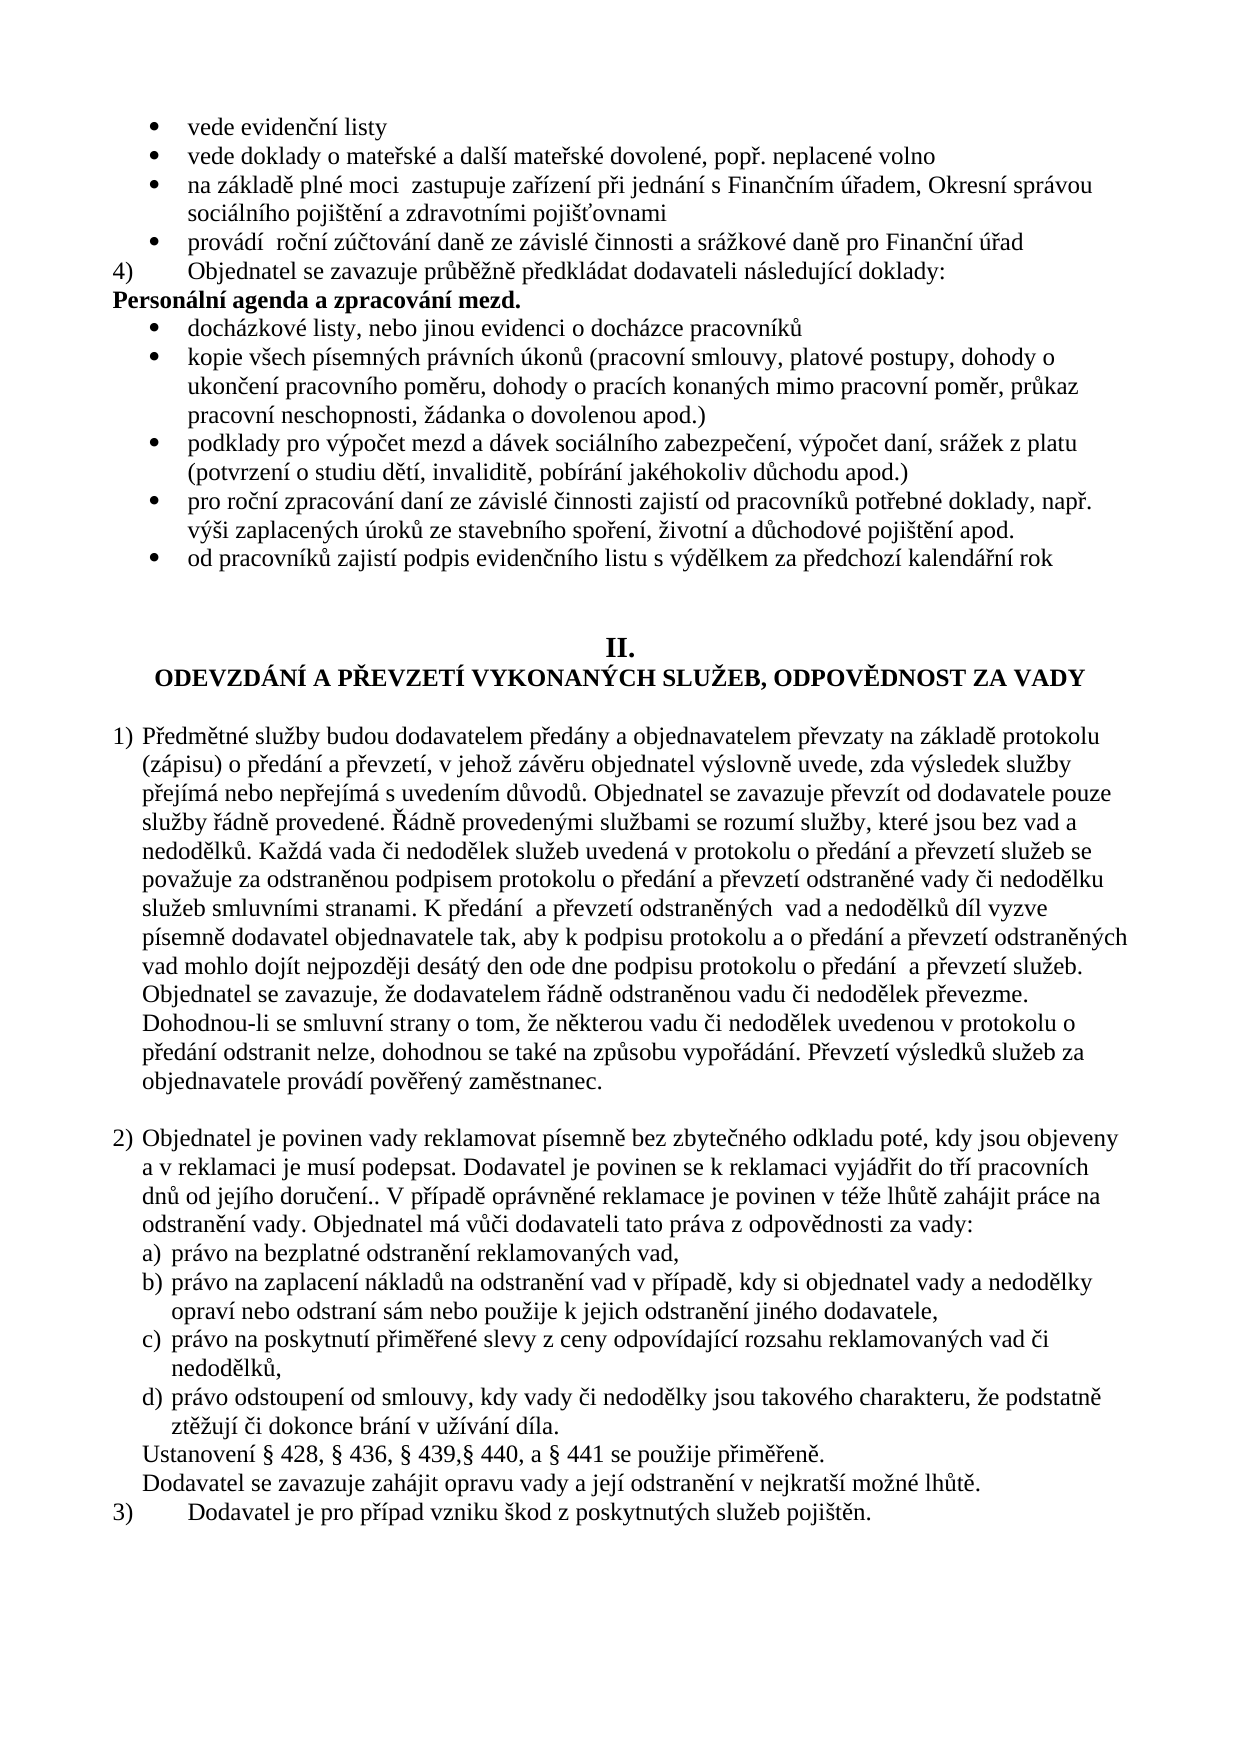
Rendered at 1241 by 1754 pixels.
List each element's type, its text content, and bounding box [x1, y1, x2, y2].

list na základě plné moci zastupuje zařízení při jednání s Finančním úřadem, Okresní správou sociálního pojištění a zdravotními pojišťovnami [150, 170, 1128, 227]
subtitle Objednatel se zavazuje průběžně předkládat dodavateli následující doklady: [112, 256, 1128, 285]
text II. [112, 630, 1128, 663]
text Dodavatel se zavazuje zahájit opravu vady a její odstranění v nejkratší možné lhůtě. [142, 1468, 1128, 1497]
list právo odstoupení od smlouvy, kdy vady či nedodělky jsou takového charakteru, že podstatně ztěžují či dokonce brání v užívání díla. [142, 1382, 1128, 1439]
text Ustanovení § 428, § 436, § 439,§ 440, a § 441 se použije přiměřeně. [142, 1439, 1128, 1468]
list od pracovníků zajistí podpis evidenčního listu s výdělkem za předchozí kalendářní rok [150, 543, 1128, 572]
list právo na poskytnutí přiměřené slevy z ceny odpovídající rozsahu reklamovaných vad či nedodělků, [142, 1324, 1128, 1382]
list právo na bezplatné odstranění reklamovaných vad, [142, 1238, 1128, 1267]
list provádí roční zúčtování daně ze závislé činnosti a srážkové daně pro Finanční úřad [150, 227, 1128, 256]
list vede doklady o mateřské a další mateřské dovolené, popř. neplacené volno [150, 141, 1128, 170]
list Objednatel je povinen vady reklamovat písemně bez zbytečného odkladu poté, kdy jsou objeveny a v reklamaci je musí podepsat. Dodavatel je povinen se k reklamaci vyjádřit do tří pracovních dnů od jejího doručení.. V případě oprávněné reklamace je povinen v téže lhůtě zahájit práce na odstranění vady. Objednatel má vůči dodavateli tato práva z odpovědnosti za vady: [112, 1123, 1128, 1238]
text Personální agenda a zpracování mezd. [112, 285, 1128, 313]
list podklady pro výpočet mezd a dávek sociálního zabezpečení, výpočet daní, srážek z platu (potvrzení o studiu dětí, invaliditě, pobírání jakéhokoliv důchodu apod.) [150, 428, 1128, 486]
list pro roční zpracování daní ze závislé činnosti zajistí od pracovníků potřebné doklady, např. výši zaplacených úroků ze stavebního spoření, životní a důchodové pojištění apod. [150, 486, 1128, 543]
list docházkové listy, nebo jinou evidenci o docházce pracovníků [150, 313, 1128, 342]
list vede evidenční listy [150, 112, 1128, 141]
list Dodavatel je pro případ vzniku škod z poskytnutých služeb pojištěn. [112, 1497, 1128, 1526]
list Předmětné služby budou dodavatelem předány a objednavatelem převzaty na základě protokolu (zápisu) o předání a převzetí, v jehož závěru objednatel výslovně uvede, zda výsledek služby přejímá nebo nepřejímá s uvedením důvodů. Objednatel se zavazuje převzít od dodavatele pouze služby řádně provedené. Řádně provedenými službami se rozumí služby, které jsou bez vad a nedodělků. Každá vada či nedodělek služeb uvedená v protokolu o předání a převzetí služeb se považuje za odstraněnou podpisem protokolu o předání a převzetí odstraněné vady či nedodělku služeb smluvními stranami. K předání a převzetí odstraněných vad a nedodělků díl vyzve písemně dodavatel objednavatele tak, aby k podpisu protokolu a o předání a převzetí odstraněných vad mohlo dojít nejpozději desátý den ode dne podpisu protokolu o předání a převzetí služeb. Objednatel se zavazuje, že dodavatelem řádně odstraněnou vadu či nedodělek převezme. Dohodnou-li se smluvní strany o tom, že některou vadu či nedodělek uvedenou v protokolu o předání odstranit nelze, dohodnou se také na způsobu vypořádání. Převzetí výsledků služeb za objednavatele provádí pověřený zaměstnanec. [112, 721, 1128, 1094]
list právo na zaplacení nákladů na odstranění vad v případě, kdy si objednatel vady a nedodělky opraví nebo odstraní sám nebo použije k jejich odstranění jiného dodavatele, [142, 1267, 1128, 1324]
text ODEVZDÁNÍ A PŘEVZETÍ VYKONANÝCH SLUŽEB, ODPOVĚDNOST ZA VADY [112, 663, 1128, 692]
list kopie všech písemných právních úkonů (pracovní smlouvy, platové postupy, dohody o ukončení pracovního poměru, dohody o pracích konaných mimo pracovní poměr, průkaz pracovní neschopnosti, žádanka o dovolenou apod.) [150, 342, 1128, 428]
